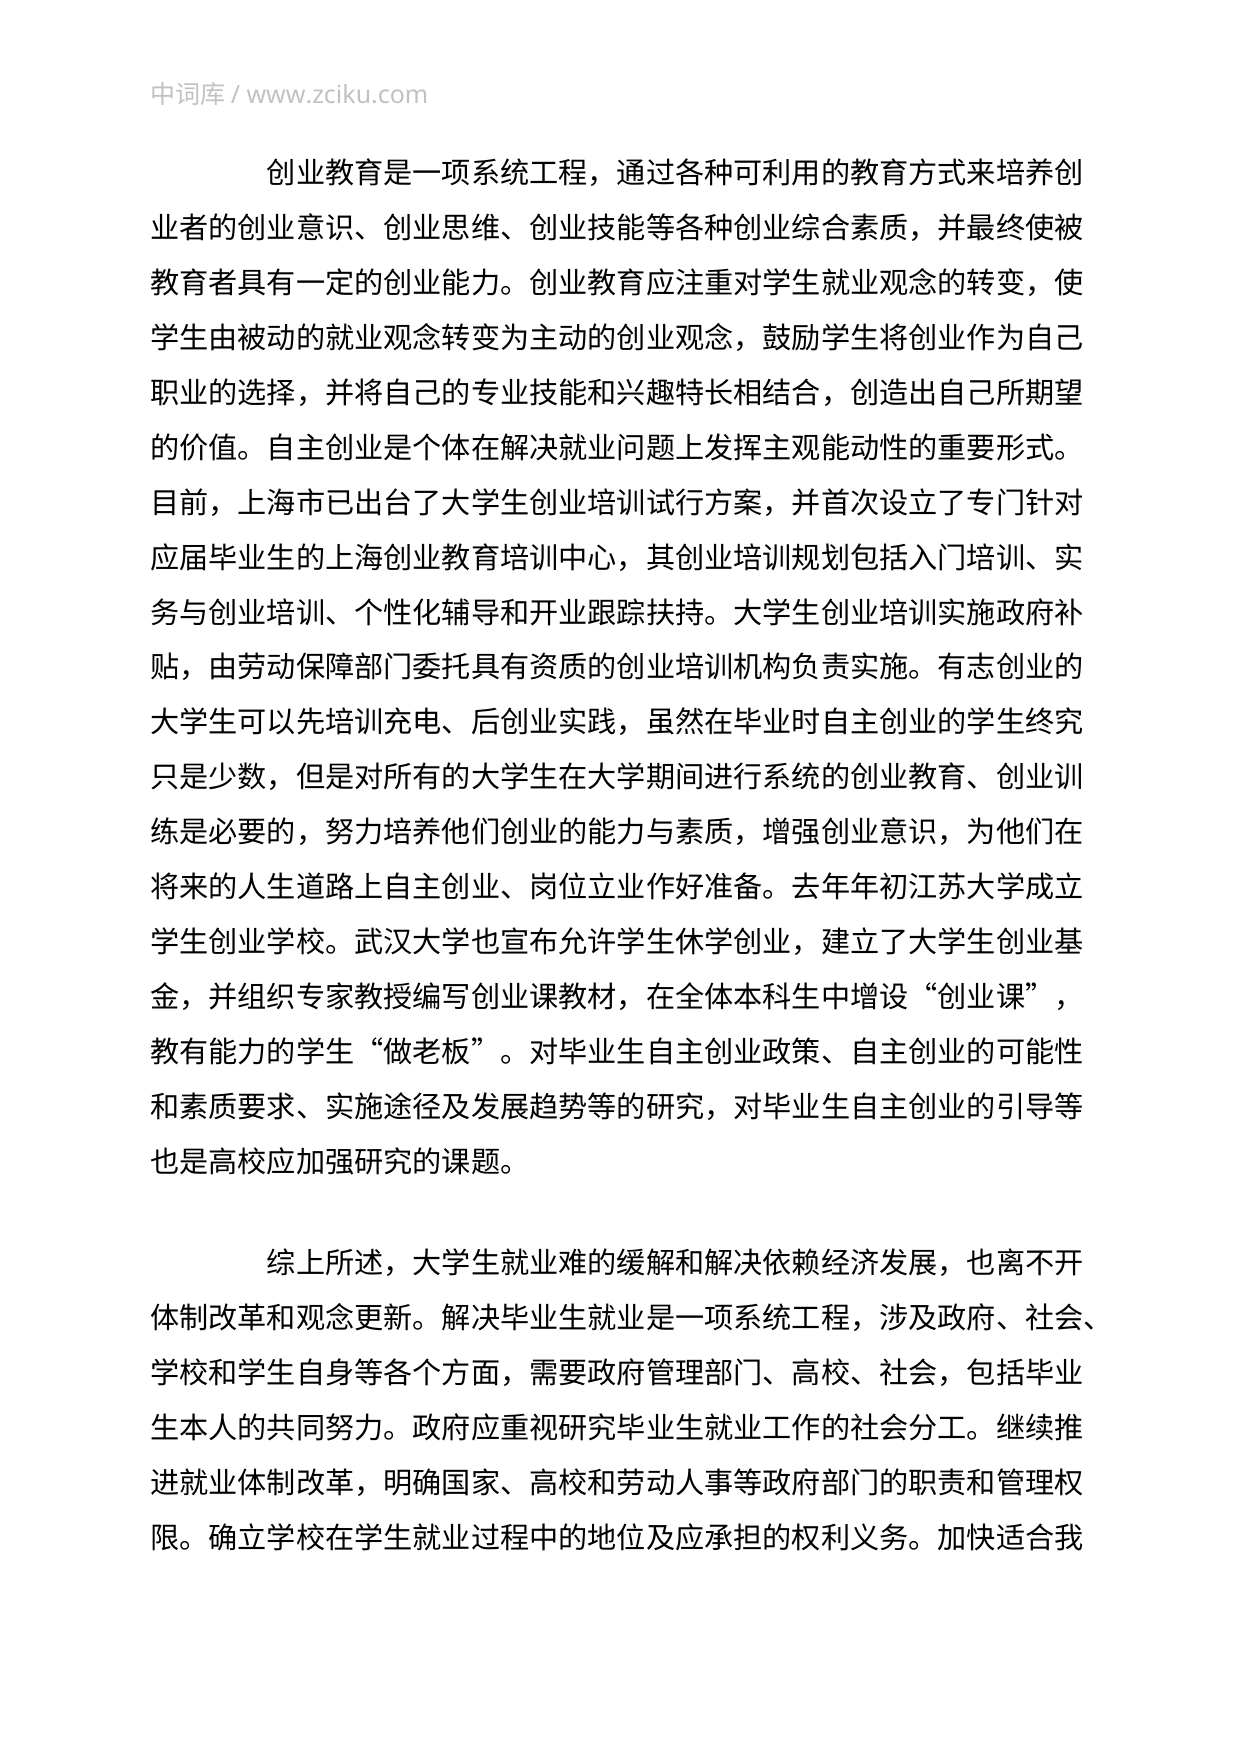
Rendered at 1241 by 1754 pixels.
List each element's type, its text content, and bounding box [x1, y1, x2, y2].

text 创业教育是一项系统工程，通过各种可利用的教育方式来培养创业者的创业意识、创业思维、创业技能等各种创业综合素质，并最终使被教育者具有一定的创业能力。创业教育应注重对学生就业观念的转变，使学生由被动的就业观念转变为主动的创业观念，鼓励学生将创业作为自己职业的选择，并将自己的专业技能和兴趣特长相结合，创造出自己所期望的价值。自主创业是个体在解决就业问题上发挥主观能动性的重要形式。目前，上海市已出台了大学生创业培训试行方案，并首次设立了专门针对应届毕业生的上海创业教育培训中心，其创业培训规划包括入门培训、实务与创业培训、个性化辅导和开业跟踪扶持。大学生创业培训实施政府补贴，由劳动保障部门委托具有资质的创业培训机构负责实施。有志创业的大学生可以先培训充电、后创业实践，虽然在毕业时自主创业的学生终究只是少数，但是对所有的大学生在大学期间进行系统的创业教育、创业训练是必要的，努力培养他们创业的能力与素质，增强创业意识，为他们在将来的人生道路上自主创业、岗位立业作好准备。去年年初江苏大学成立学生创业学校。武汉大学也宣布允许学生休学创业，建立了大学生创业基金，并组织专家教授编写创业课教材，在全体本科生中增设“创业课”，教有能力的学生“做老板”。对毕业生自主创业政策、自主创业的可能性和素质要求、实施途径及发展趋势等的研究，对毕业生自主创业的引导等也是高校应加强研究的课题。 [150, 150, 1090, 1180]
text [150, 1240, 1090, 1557]
